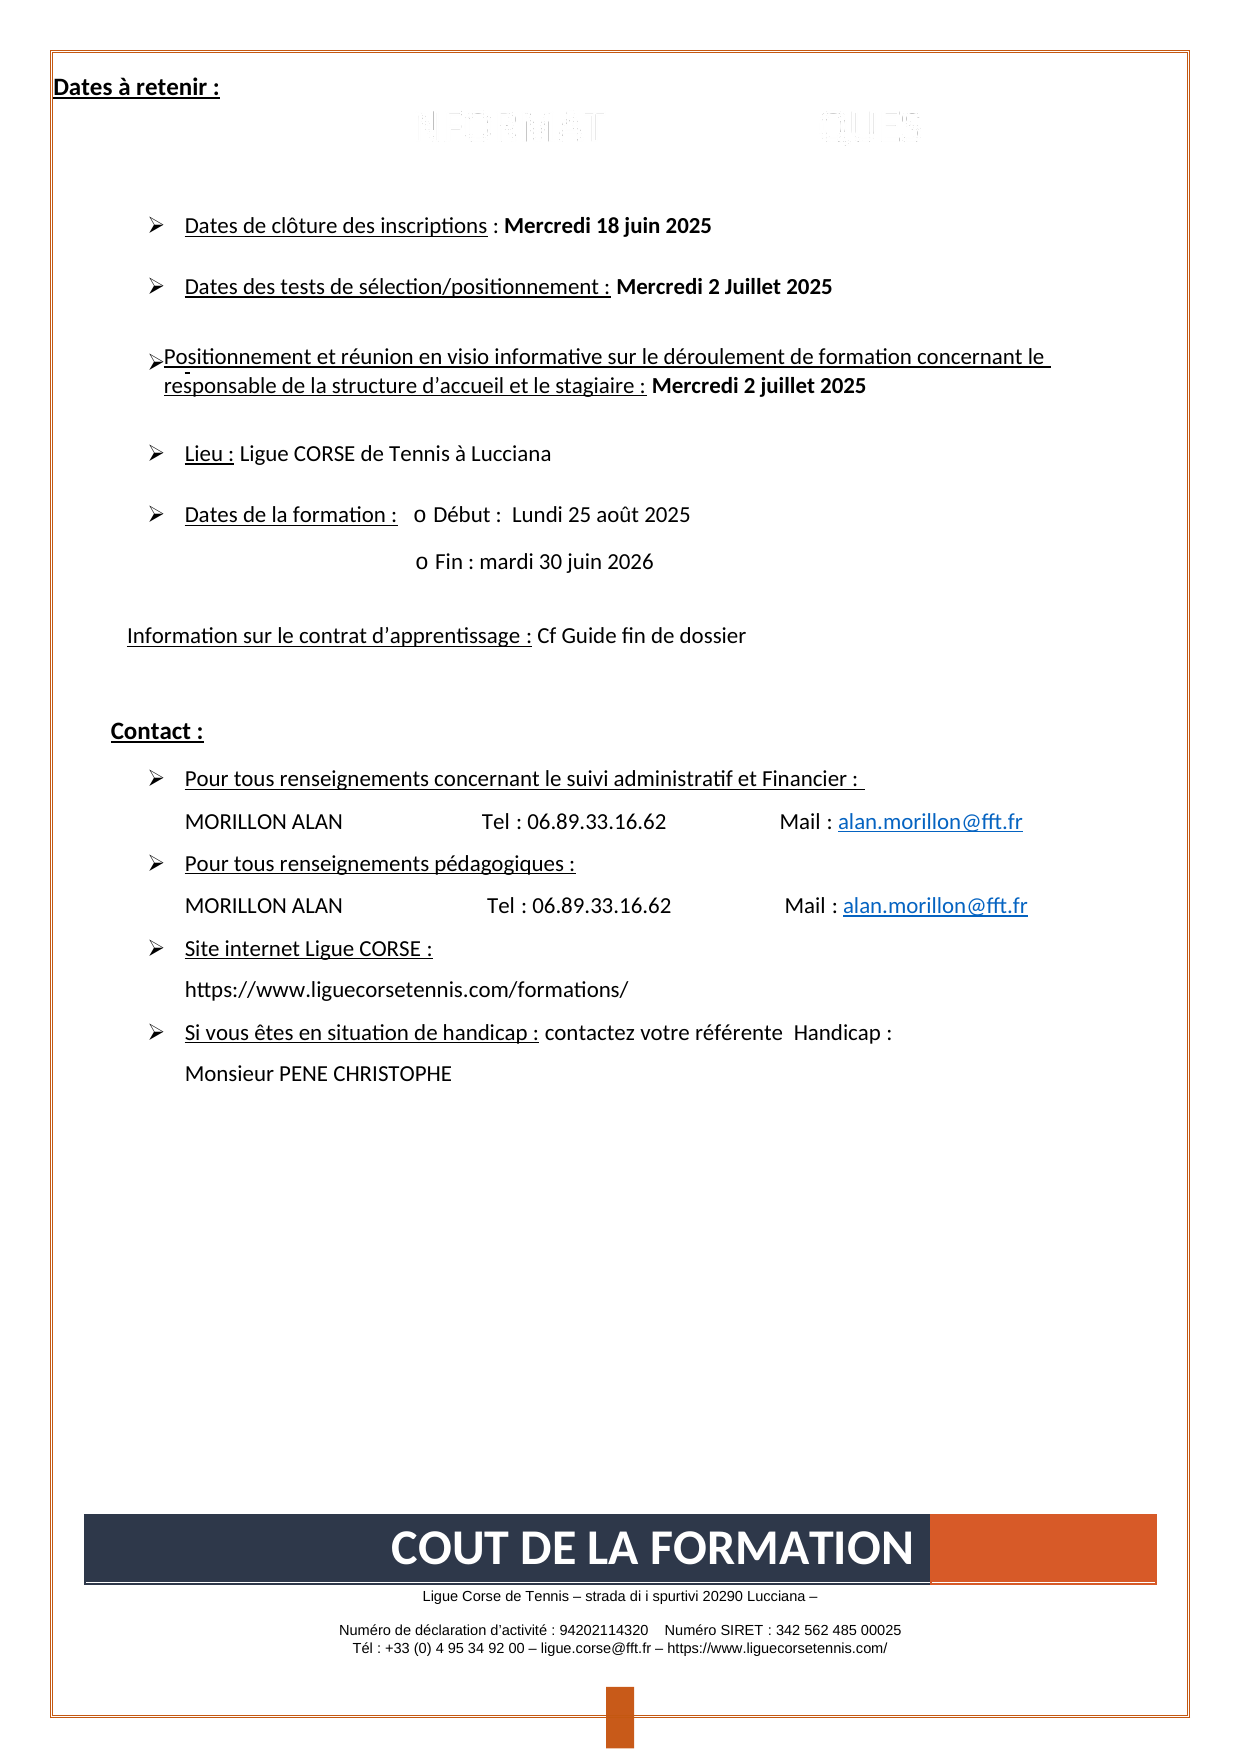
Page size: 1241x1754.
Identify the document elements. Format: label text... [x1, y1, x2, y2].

list Pour tous renseignements pédagogiques : [147, 849, 899, 877]
text Information sur le contrat d’apprentissage : Cf Guide fin de dossier [53, 622, 1187, 650]
table_header [932, 1516, 1155, 1582]
text https://www.liguecorsetennis.com/formations/ [184, 976, 899, 1004]
text o Fin : mardi 30 juin 2026 [222, 547, 1187, 576]
list Pour tous renseignements concernant le suivi administratif et Financier : [147, 764, 899, 792]
list Lieu : Ligue CORSE de Tennis à Lucciana [147, 439, 899, 467]
text Monsieur PENE CHRISTOPHE [184, 1059, 899, 1088]
list Si vous êtes en situation de handicap : contactez votre référente Handicap : [147, 1018, 899, 1046]
table_header COUT DE LA FORMATION [86, 1516, 930, 1582]
picture [819, 110, 921, 146]
text Dates à retenir : [53, 71, 1187, 101]
text Contact : [111, 715, 1187, 746]
list Dates de la formation : o Début : Lundi 25 août 2025 [147, 501, 899, 530]
text MORILLON ALAN Tel : 06.89.33.16.62 Mail : alan.morillon@fft.fr [184, 807, 1186, 835]
list Dates des tests de sélection/positionnement : Mercredi 2 Juillet 2025 [147, 272, 899, 300]
picture [415, 110, 606, 142]
list Site internet Ligue CORSE : [147, 934, 899, 962]
text MORILLON ALAN Tel : 06.89.33.16.62 Mail : alan.morillon@fft.fr [184, 891, 1112, 919]
list Dates de clôture des inscriptions : Mercredi 18 juin 2025 [147, 212, 899, 239]
